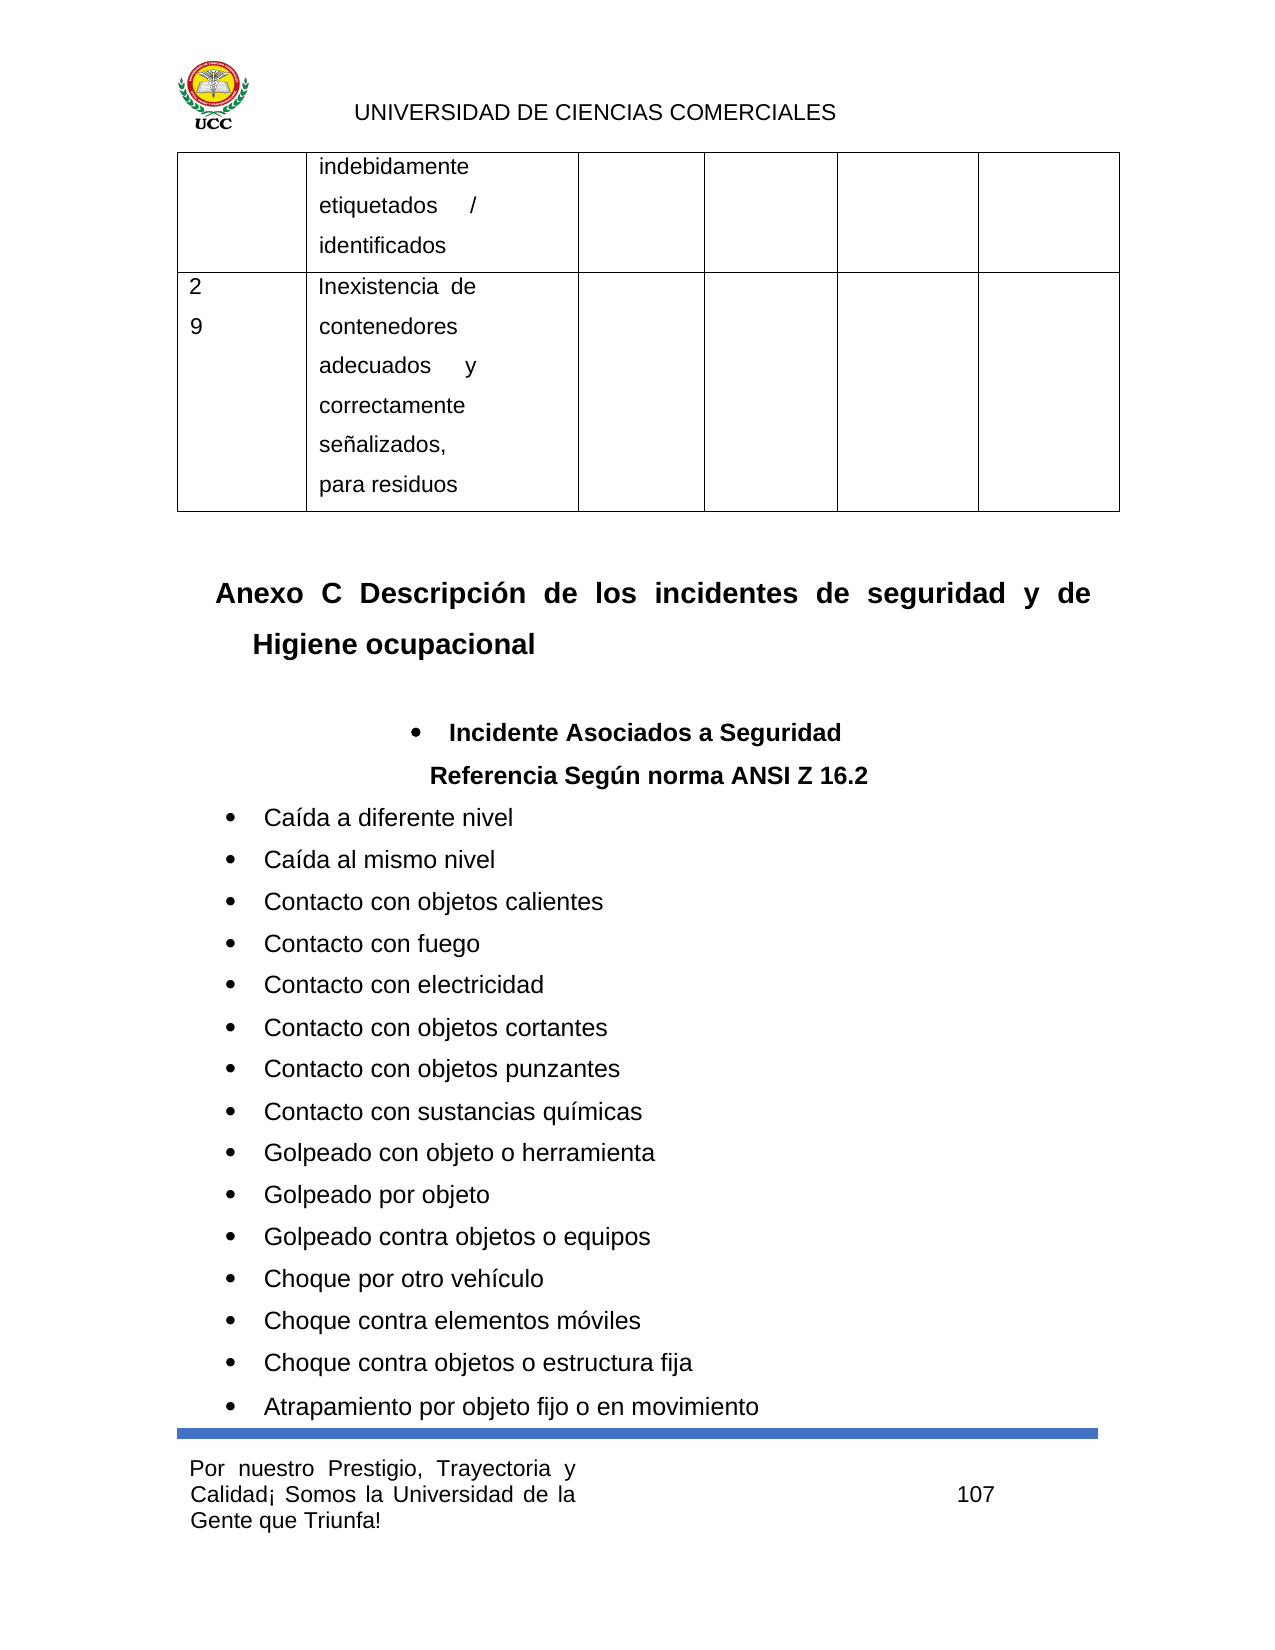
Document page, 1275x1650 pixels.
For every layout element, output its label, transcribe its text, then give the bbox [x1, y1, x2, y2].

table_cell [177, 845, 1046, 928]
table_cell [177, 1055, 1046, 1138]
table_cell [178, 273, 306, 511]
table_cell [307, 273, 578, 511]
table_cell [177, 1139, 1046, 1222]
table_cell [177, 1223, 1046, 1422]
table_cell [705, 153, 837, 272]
picture [177, 58, 252, 132]
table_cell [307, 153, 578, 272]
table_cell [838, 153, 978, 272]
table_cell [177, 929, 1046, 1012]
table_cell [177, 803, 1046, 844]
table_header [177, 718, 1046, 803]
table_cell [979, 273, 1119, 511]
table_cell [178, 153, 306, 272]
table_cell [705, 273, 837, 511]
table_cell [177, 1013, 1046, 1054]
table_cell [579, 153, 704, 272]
subtitle Anexo C Descripción de los incidentes de seguridad y de Higiene ocupacional [215, 576, 1093, 660]
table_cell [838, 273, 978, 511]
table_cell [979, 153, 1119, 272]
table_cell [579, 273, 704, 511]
